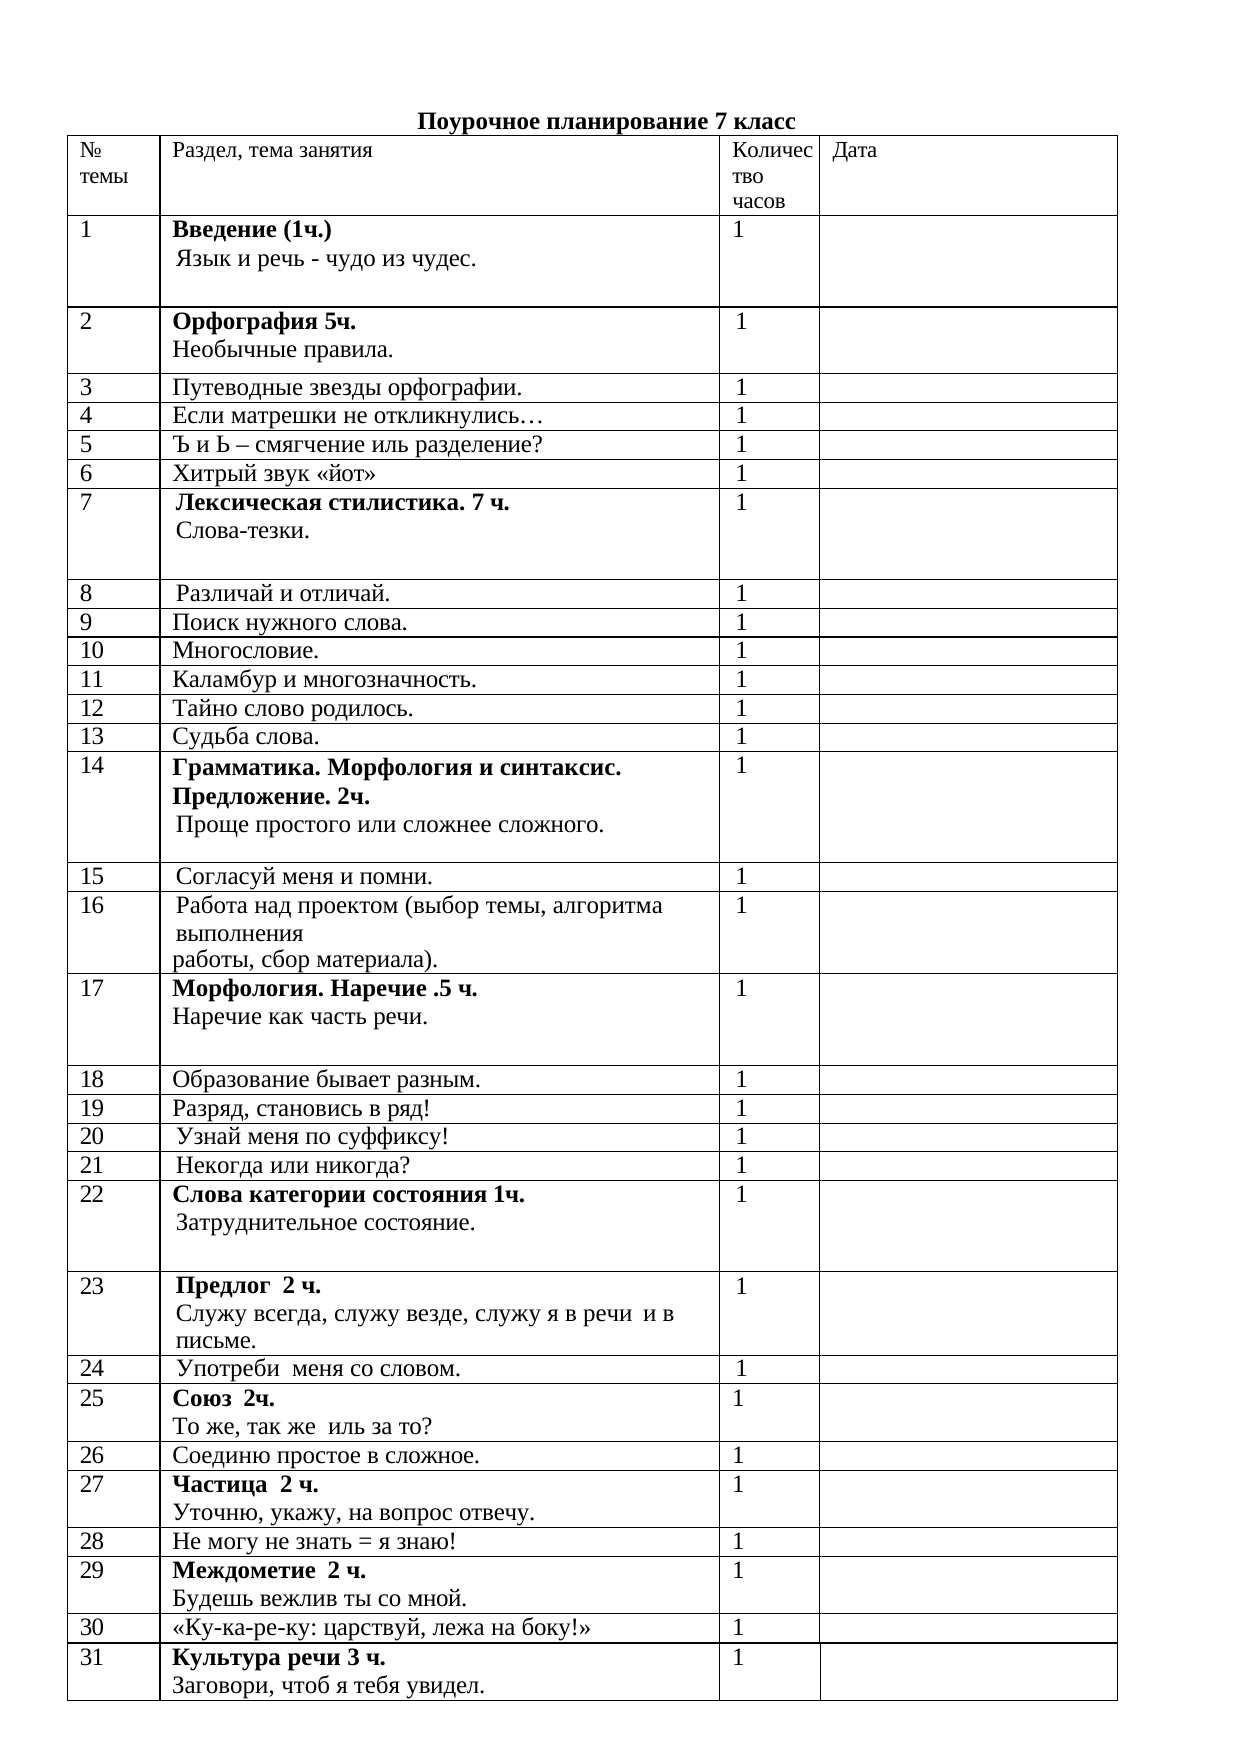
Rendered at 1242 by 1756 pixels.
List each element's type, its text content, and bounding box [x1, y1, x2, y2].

table_cell [820, 489, 1117, 579]
table_cell 23 [68, 1272, 159, 1354]
table_cell [820, 431, 1117, 459]
table_cell [820, 374, 1117, 402]
table_cell Лексическая стилистика. 7 ч. Слова-тезки. [161, 489, 719, 579]
table_cell Различай и отличай. [161, 580, 719, 608]
table_cell Слова категории состояния 1ч. Затруднительное состояние. [161, 1181, 719, 1271]
table_cell 4 [68, 403, 159, 430]
table_cell 1 [720, 1557, 819, 1613]
table_cell 1 [720, 974, 819, 1065]
table_cell 1 [720, 580, 819, 608]
table_cell 16 [68, 892, 159, 973]
table_header [821, 1644, 1117, 1700]
table_cell 1 [720, 1442, 819, 1469]
table_cell [820, 580, 1117, 608]
table_cell Не могу не знать = я знаю! [161, 1528, 719, 1556]
table_cell 13 [68, 724, 159, 751]
table_cell 28 [68, 1528, 159, 1556]
table_cell 1 [720, 308, 819, 373]
table_cell 19 [68, 1095, 159, 1122]
table_cell 1 [720, 638, 819, 665]
table_cell [820, 609, 1117, 636]
table_cell Ъ и Ь – смягчение иль разделение? [161, 431, 719, 459]
table_cell 1 [720, 666, 819, 693]
table_cell 1 [720, 1356, 819, 1383]
table_cell Разряд, становись в ряд! [161, 1095, 719, 1122]
table_cell 1 [720, 1471, 819, 1527]
table_cell 1 [720, 1384, 819, 1441]
table_header № темы [68, 136, 159, 215]
table_cell [820, 666, 1117, 693]
table_cell [820, 1124, 1117, 1151]
table_cell 1 [720, 1095, 819, 1122]
table_cell 1 [720, 1528, 819, 1556]
table_cell 30 [68, 1614, 159, 1642]
table_cell 1 [720, 1181, 819, 1271]
table_header 31 [68, 1644, 159, 1700]
table_cell [820, 1066, 1117, 1094]
table_cell [820, 1272, 1117, 1354]
table_cell Орфография 5ч. Необычные правила. [161, 308, 719, 373]
table_header Раздел, тема занятия [161, 136, 719, 215]
table_cell 1 [720, 863, 819, 891]
table_cell 1 [720, 1272, 819, 1354]
table_cell Соединю простое в сложное. [161, 1442, 719, 1469]
table_header 1 [720, 1644, 820, 1700]
table_cell Междометие 2 ч. Будешь вежлив ты со мной. [161, 1557, 719, 1613]
table_cell 1 [720, 1614, 819, 1642]
table_cell 7 [68, 489, 159, 579]
table_cell 22 [68, 1181, 159, 1271]
table_cell Некогда или никогда? [161, 1152, 719, 1179]
table_cell Поиск нужного слова. [161, 609, 719, 636]
table_cell 29 [68, 1557, 159, 1613]
table_cell 1 [720, 489, 819, 579]
table_cell Если матрешки не откликнулись… [161, 403, 719, 430]
table_cell Многословие. [161, 638, 719, 665]
table_cell 1 [720, 460, 819, 487]
table_cell Введение (1ч.) Язык и речь - чудо из чудес. [161, 216, 719, 306]
table_cell [820, 1557, 1117, 1613]
table_cell 1 [720, 431, 819, 459]
table_cell [820, 216, 1117, 306]
table_cell Грамматика. Морфология и синтаксис. Предложение. 2ч. Проще простого или сложнее сложного. [161, 752, 719, 862]
table_cell 6 [68, 460, 159, 487]
table_cell [820, 1442, 1117, 1469]
table_cell Путеводные звезды орфографии. [161, 374, 719, 402]
table_cell 27 [68, 1471, 159, 1527]
table_cell 2 [68, 308, 159, 373]
table_cell Образование бывает разным. [161, 1066, 719, 1094]
table_cell 14 [68, 752, 159, 862]
table_header Культура речи 3 ч. Заговори, чтоб я тебя увидел. [161, 1644, 719, 1700]
table_cell 1 [720, 892, 819, 973]
table_cell 26 [68, 1442, 159, 1469]
table_cell 1 [720, 609, 819, 636]
table_cell [820, 1471, 1117, 1527]
table_cell 8 [68, 580, 159, 608]
table_cell [820, 403, 1117, 430]
table_cell [820, 1095, 1117, 1122]
table_cell Узнай меня по суффиксу! [161, 1124, 719, 1151]
table_cell 1 [720, 1124, 819, 1151]
table_cell Союз 2ч. То же, так же иль за то? [161, 1384, 719, 1441]
table_cell 1 [720, 374, 819, 402]
table_header Дата [820, 136, 1117, 215]
table_cell 1 [720, 724, 819, 751]
table_cell [820, 1356, 1117, 1383]
table_cell 1 [720, 216, 819, 306]
table_cell [820, 974, 1117, 1065]
table_cell Частица 2 ч. Уточню, укажу, на вопрос отвечу. [161, 1471, 719, 1527]
table_cell «Ку-ка-ре-ку: царствуй, лежа на боку!» [161, 1614, 719, 1642]
table_cell Согласуй меня и помни. [161, 863, 719, 891]
table_cell [820, 892, 1117, 973]
table_cell [820, 1614, 1117, 1642]
table_cell [820, 308, 1117, 373]
table_cell Тайно слово родилось. [161, 695, 719, 722]
table_cell 9 [68, 609, 159, 636]
table_cell [820, 724, 1117, 751]
table_cell 21 [68, 1152, 159, 1179]
table_cell 12 [68, 695, 159, 722]
table_cell 20 [68, 1124, 159, 1151]
table_cell [820, 1384, 1117, 1441]
table_cell [820, 638, 1117, 665]
table_header Количес тво часов [720, 136, 819, 215]
table_cell [820, 1528, 1117, 1556]
table_cell Хитрый звук «йот» [161, 460, 719, 487]
table_cell [820, 1181, 1117, 1271]
table_cell 25 [68, 1384, 159, 1441]
text Поурочное планирование 7 класс [74, 106, 1138, 135]
table_cell Употреби меня со словом. [161, 1356, 719, 1383]
table_cell [820, 752, 1117, 862]
table_cell [820, 1152, 1117, 1179]
table_cell 1 [720, 752, 819, 862]
table_cell 18 [68, 1066, 159, 1094]
table_cell Морфология. Наречие .5 ч. Наречие как часть речи. [161, 974, 719, 1065]
table_cell [820, 863, 1117, 891]
table_cell [820, 460, 1117, 487]
table_cell 15 [68, 863, 159, 891]
table_cell Судьба слова. [161, 724, 719, 751]
table_cell 1 [720, 403, 819, 430]
table_cell 1 [720, 695, 819, 722]
table_cell 17 [68, 974, 159, 1065]
table_cell Каламбур и многозначность. [161, 666, 719, 693]
table_cell 10 [68, 638, 159, 665]
table_cell 24 [68, 1356, 159, 1383]
table_cell 1 [720, 1152, 819, 1179]
table_cell 1 [68, 216, 159, 306]
table_cell [820, 695, 1117, 722]
table_cell 3 [68, 374, 159, 402]
table_cell 5 [68, 431, 159, 459]
table_cell Предлог 2 ч. Служу всегда, служу везде, служу я в речи и в письме. [161, 1272, 719, 1354]
table_cell 11 [68, 666, 159, 693]
table_cell 1 [720, 1066, 819, 1094]
table_cell Работа над проектом (выбор темы, алгоритма выполнения работы, сбор материала). [161, 892, 719, 973]
